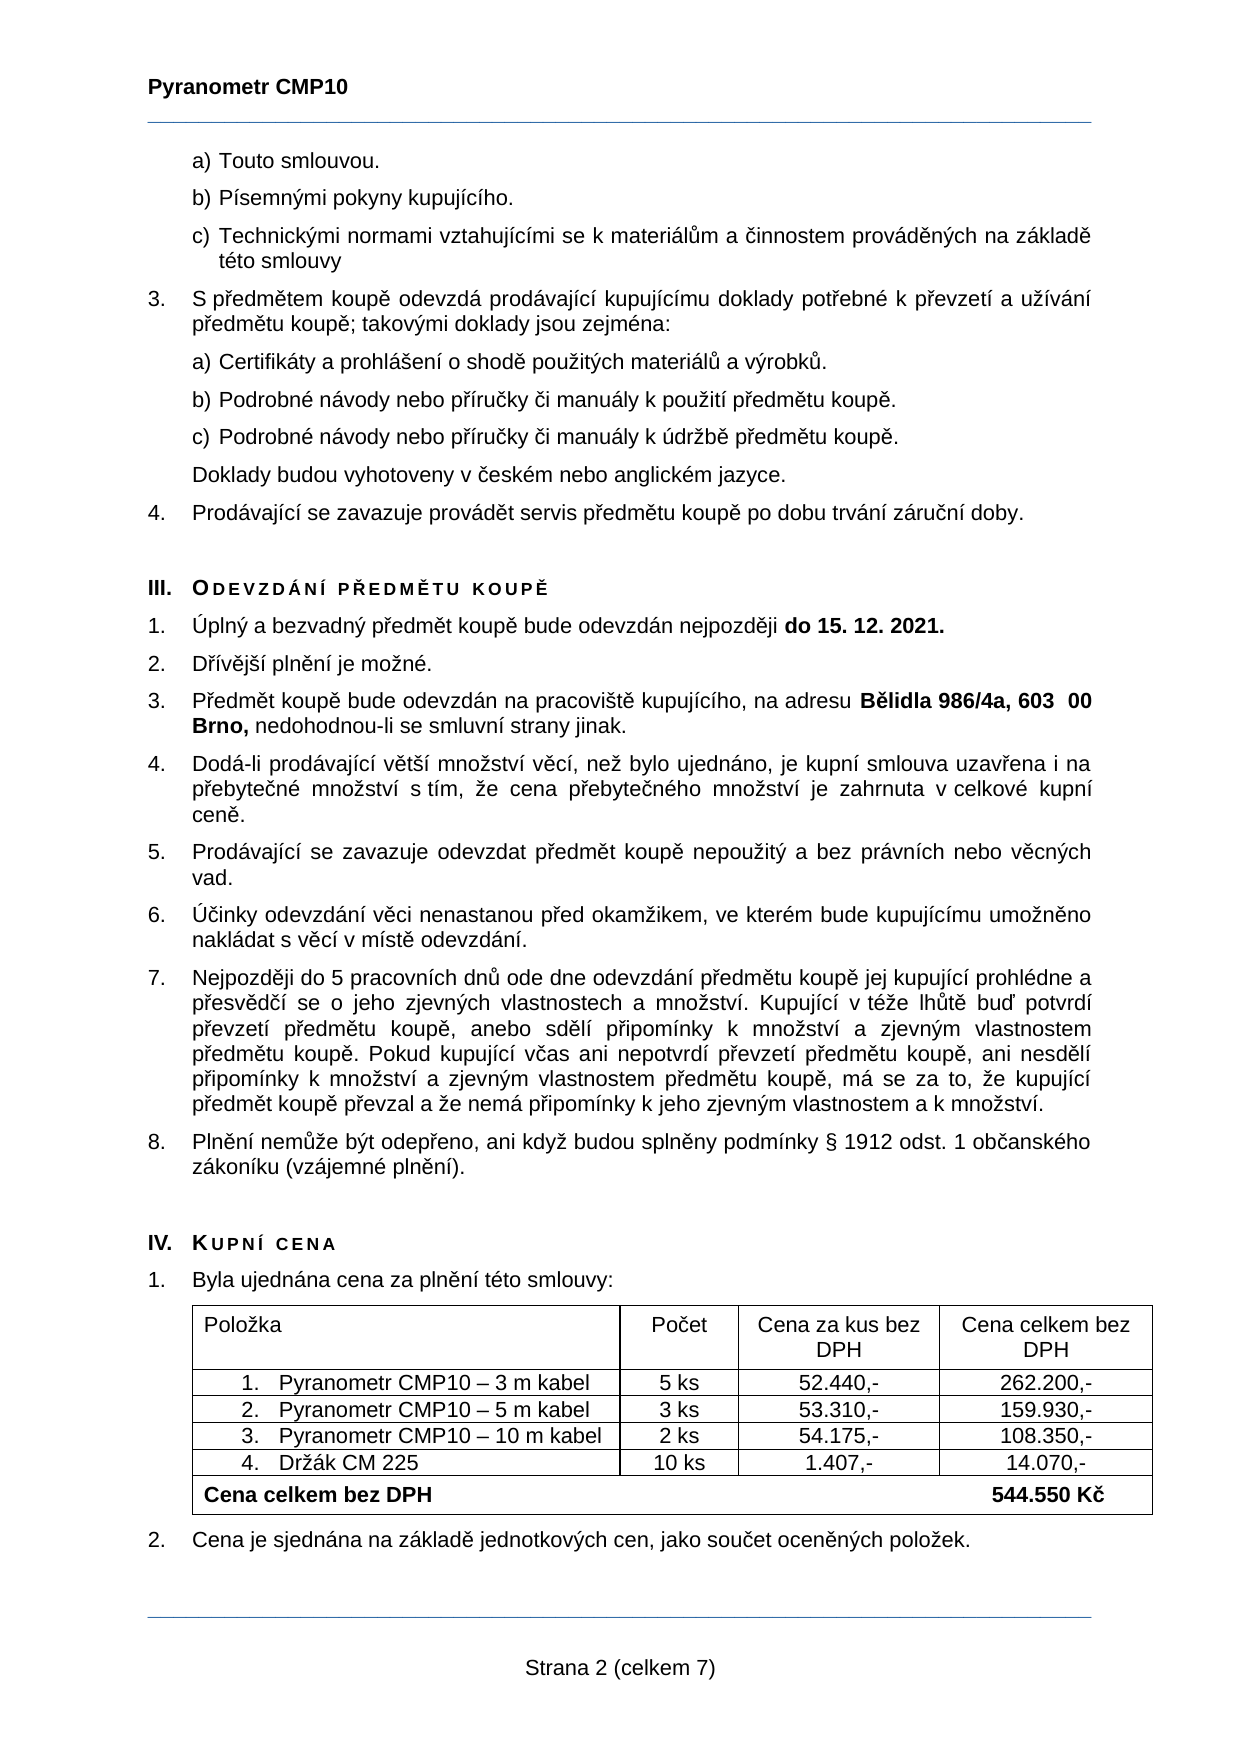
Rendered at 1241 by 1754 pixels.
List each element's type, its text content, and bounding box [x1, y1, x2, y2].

table_cell Pyranometr CMP10 – 10 m kabel [193, 1423, 619, 1448]
table_header Cena za kus bez DPH [739, 1306, 939, 1369]
table_cell Držák CM 225 [193, 1450, 619, 1475]
list Předmět koupě bude odevzdán na pracoviště kupujícího, na adresu Bělidla 986/4a, 603 00 Brno, nedohodnou-li se smluvní strany jinak. [148, 688, 1093, 739]
list Byla ujednána cena za plnění této smlouvy: [148, 1267, 1093, 1292]
table_header Počet [621, 1306, 738, 1369]
table_cell 54.175,- [739, 1423, 939, 1448]
list Dřívější plnění je možné. [148, 651, 1093, 676]
list Účinky odevzdání věci nenastanou před okamžikem, ve kterém bude kupujícímu umožněno nakládat s věcí v místě odevzdání. [148, 902, 1093, 953]
list Touto smlouvou. [192, 148, 1093, 173]
list Certifikáty a prohlášení o shodě použitých materiálů a výrobků. [192, 349, 1093, 374]
table_cell 53.310,- [739, 1396, 939, 1422]
table_cell 1.407,- [739, 1450, 939, 1475]
table_cell 108.350,- [940, 1423, 1152, 1448]
list Úplný a bezvadný předmět koupě bude odevzdán nejpozději do 15. 12. 2021. [148, 613, 1093, 638]
list Doklady budou vyhotoveny v českém nebo anglickém jazyce. [192, 462, 1093, 487]
list Podrobné návody nebo příručky či manuály k údržbě předmětu koupě. [192, 424, 1093, 449]
table_cell 5 ks [621, 1370, 738, 1395]
table_cell 544.550 Kč [944, 1476, 1152, 1514]
list Dodá-li prodávající větší množství věcí, než bylo ujednáno, je kupní smlouva uzavřena i na přebytečné množství s tím, že cena přebytečného množství je zahrnuta v celkové kupní ceně. [148, 751, 1093, 827]
table_cell 159.930,- [940, 1396, 1152, 1422]
list Plnění nemůže být odepřeno, ani když budou splněny podmínky § 1912 odst. 1 občanského zákoníku (vzájemné plnění). [148, 1129, 1093, 1179]
table_header Cena celkem bez DPH [940, 1306, 1152, 1369]
table_cell 10 ks [621, 1450, 738, 1475]
list Technickými normami vztahujícími se k materiálům a činnostem prováděných na základě této smlouvy [192, 223, 1093, 273]
table_cell Pyranometr CMP10 – 5 m kabel [193, 1396, 619, 1422]
table_cell 3 ks [621, 1396, 738, 1422]
list Odevzdání předmětu koupě [148, 575, 1093, 600]
table_cell 52.440,- [739, 1370, 939, 1395]
list S předmětem koupě odevzdá prodávající kupujícímu doklady potřebné k převzetí a užívání předmětu koupě; takovými doklady jsou zejména: [148, 286, 1093, 336]
list Prodávající se zavazuje odevzdat předmět koupě nepoužitý a bez právních nebo věcných vad. [148, 839, 1093, 890]
list Nejpozději do 5 pracovních dnů ode dne odevzdání předmětu koupě jej kupující prohlédne a přesvědčí se o jeho zjevných vlastnostech a množství. Kupující v téže lhůtě buď potvrdí převzetí předmětu koupě, anebo sdělí připomínky k množství a zjevným vlastnostem předmětu koupě. Pokud kupující včas ani nepotvrdí převzetí předmětu koupě, ani nesdělí připomínky k množství a zjevným vlastnostem předmětu koupě, má se za to, že kupující předmět koupě převzal a že nemá připomínky k jeho zjevným vlastnostem a k množství. [148, 965, 1093, 1116]
table_cell 14.070,- [940, 1450, 1152, 1475]
table_header Položka [193, 1306, 619, 1369]
list Cena je sjednána na základě jednotkových cen, jako součet oceněných položek. [148, 1527, 1093, 1553]
table_cell Cena celkem bez DPH [193, 1476, 944, 1514]
list Podrobné návody nebo příručky či manuály k použití předmětu koupě. [192, 387, 1093, 412]
table_cell 262.200,- [940, 1370, 1152, 1395]
list Písemnými pokyny kupujícího. [192, 185, 1093, 211]
list Kupní cena [148, 1229, 1093, 1255]
table_cell Pyranometr CMP10 – 3 m kabel [193, 1370, 619, 1395]
list Prodávající se zavazuje provádět servis předmětu koupě po dobu trvání záruční doby. [148, 500, 1093, 525]
table_cell 2 ks [621, 1423, 738, 1448]
